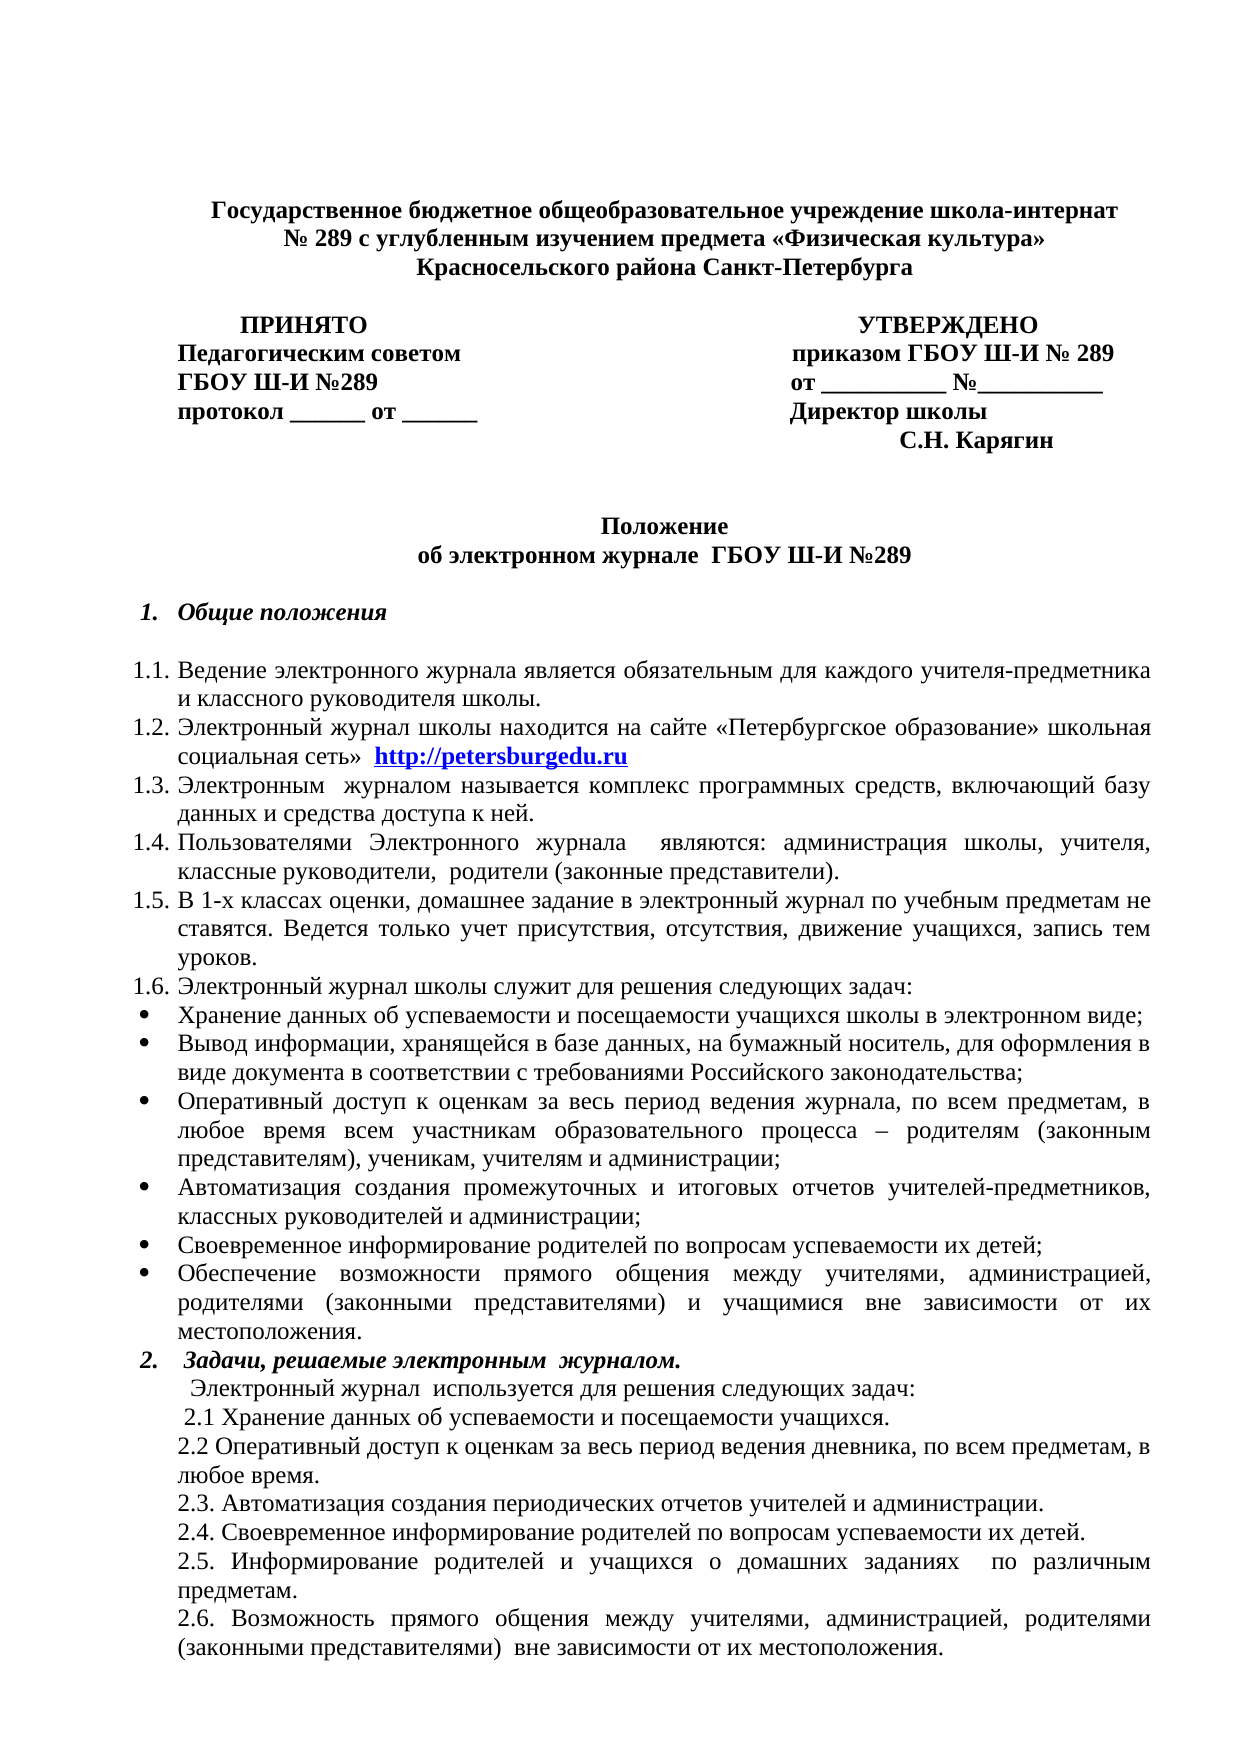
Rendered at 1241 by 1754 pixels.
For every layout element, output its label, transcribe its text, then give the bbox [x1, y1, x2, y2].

text 2.1 Хранение данных об успеваемости и посещаемости учащихся. [177, 1402, 1152, 1431]
text Педагогическим советом приказом ГБОУ Ш-И № 289 [177, 338, 1152, 367]
text № 289 с углубленным изучением предмета «Физическая культура» [177, 223, 1152, 252]
list Задачи, решаемые электронным журналом. [140, 1345, 1152, 1373]
text Государственное бюджетное общеобразовательное учреждение школа-интернат [177, 195, 1152, 223]
list Оперативный доступ к оценкам за весь период ведения журнала, по всем предметам, в любое время всем участникам образовательного процесса – родителям (законным представителям), ученикам, учителям и администрации; [140, 1086, 1152, 1172]
text 2.3. Автоматизация создания периодических отчетов учителей и администрации. [177, 1488, 1152, 1517]
text 2.2 Оперативный доступ к оценкам за весь период ведения дневника, по всем предметам, в любое время. [177, 1431, 1152, 1488]
list Обеспечение возможности прямого общения между учителями, администрацией, родителями (законными представителями) и учащимися вне зависимости от их местоположения. [140, 1258, 1152, 1345]
text Электронный журнал используется для решения следующих задач: [177, 1373, 1152, 1402]
list Хранение данных об успеваемости и посещаемости учащихся школы в электронном виде; [140, 1000, 1152, 1028]
text ГБОУ Ш-И №289 от __________ №__________ [177, 367, 1152, 396]
text 2.5. Информирование родителей и учащихся о домашних заданиях по различным предметам. [177, 1546, 1152, 1603]
list Электронным журналом называется комплекс программных средств, включающий базу данных и средства доступа к ней. [132, 770, 1152, 827]
text протокол ______ от ______ Директор школы [177, 396, 1152, 425]
list Пользователями Электронного журнала являются: администрация школы, учителя, классные руководители, родители (законные представители). [132, 827, 1152, 885]
text об электронном журнале ГБОУ Ш-И №289 [177, 540, 1152, 568]
list Своевременное информирование родителей по вопросам успеваемости их детей; [140, 1230, 1152, 1258]
list Автоматизация создания промежуточных и итоговых отчетов учителей-предметников, классных руководителей и администрации; [140, 1172, 1152, 1230]
list Электронный журнал школы служит для решения следующих задач: [132, 971, 1152, 1000]
text ПРИНЯТО УТВЕРЖДЕНО [177, 310, 1152, 338]
text С.Н. Карягин [177, 425, 1152, 453]
list Электронный журнал школы находится на сайте «Петербургское образование» школьная социальная сеть» http://petersburgedu.ru [132, 712, 1152, 770]
list Вывод информации, хранящейся в базе данных, на бумажный носитель, для оформления в виде документа в соответствии с требованиями Российского законодательства; [140, 1028, 1152, 1086]
text 2.6. Возможность прямого общения между учителями, администрацией, родителями (законными представителями) вне зависимости от их местоположения. [177, 1603, 1152, 1661]
list Общие положения [140, 597, 1152, 626]
text 2.4. Своевременное информирование родителей по вопросам успеваемости их детей. [177, 1517, 1152, 1546]
text Красносельского района Санкт-Петербурга [177, 252, 1152, 281]
list В 1-х классах оценки, домашнее задание в электронный журнал по учебным предметам не ставятся. Ведется только учет присутствия, отсутствия, движение учащихся, запись тем уроков. [132, 885, 1152, 971]
text Положение [177, 511, 1152, 540]
list Ведение электронного журнала является обязательным для каждого учителя-предметника и классного руководителя школы. [132, 655, 1152, 712]
